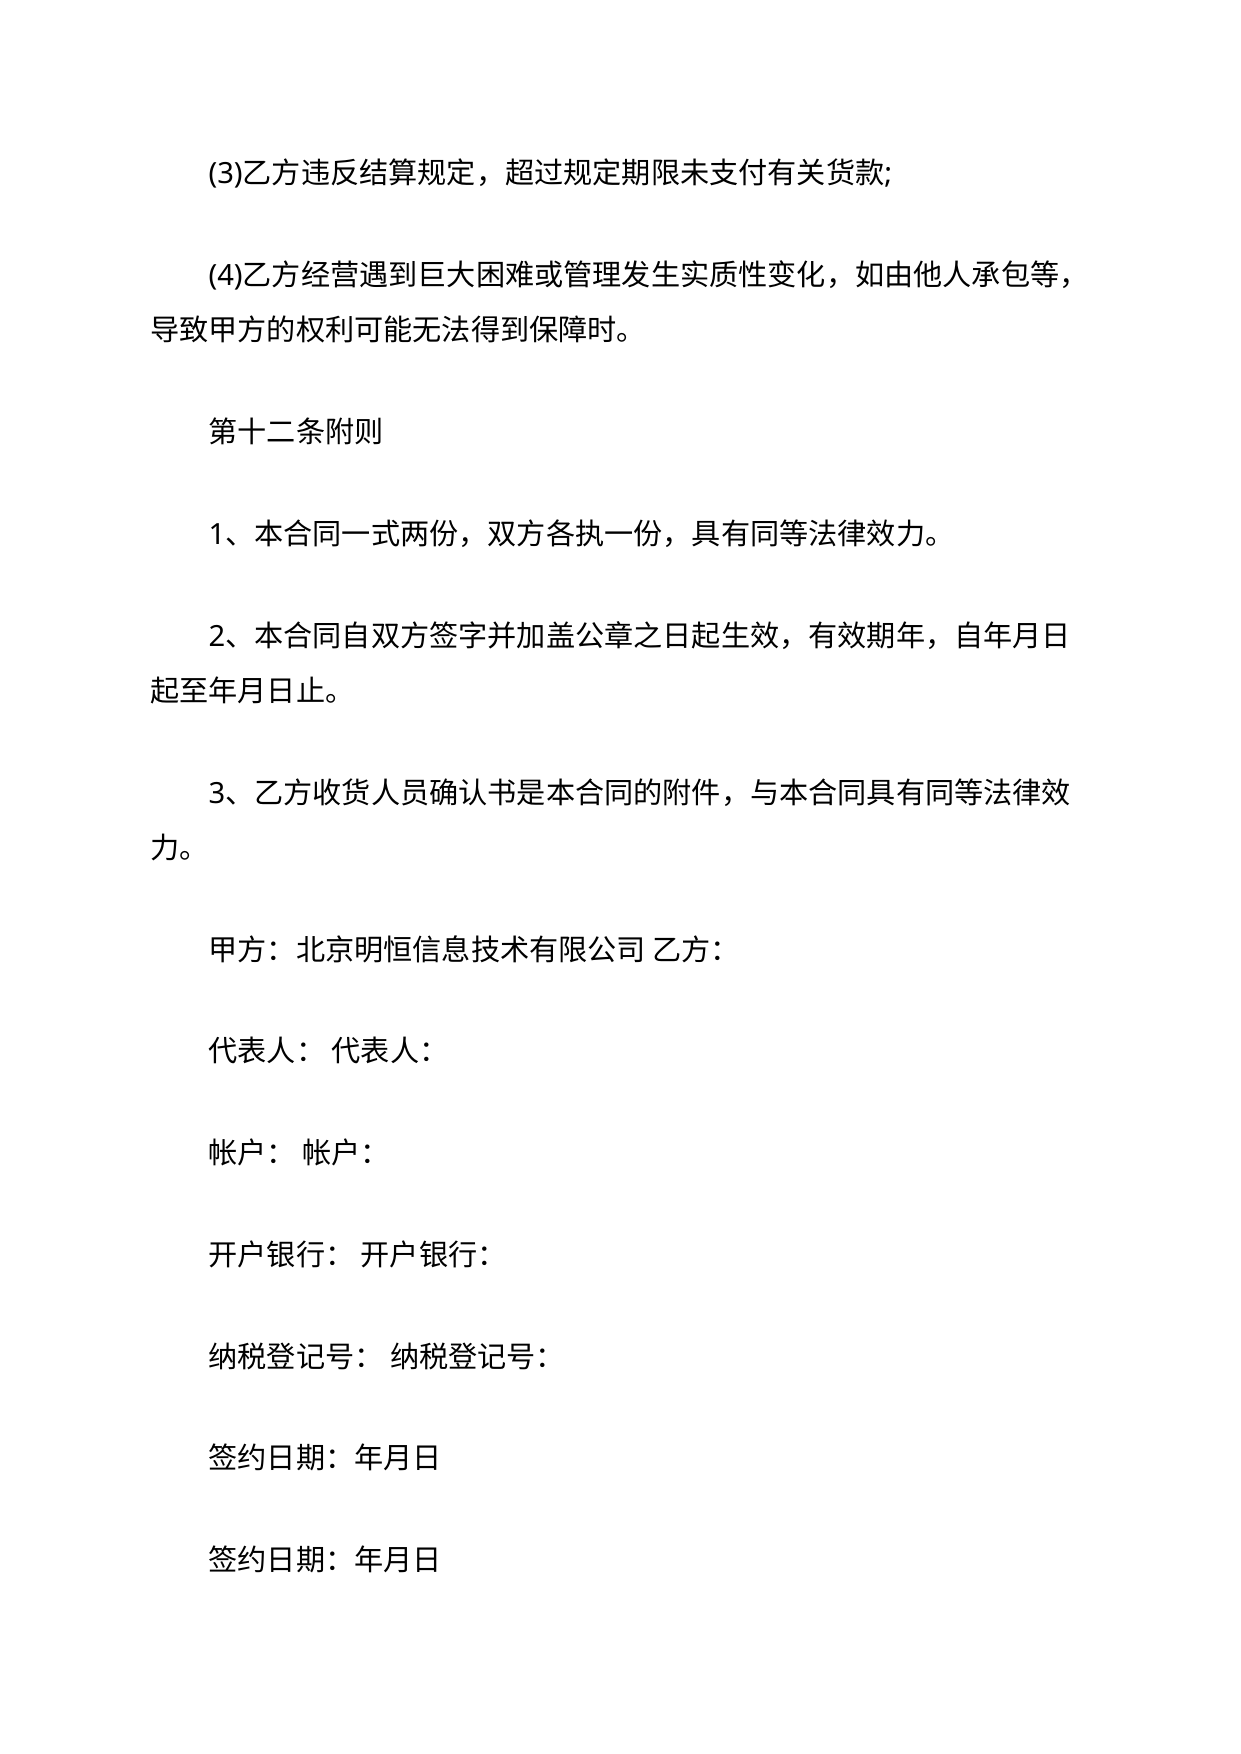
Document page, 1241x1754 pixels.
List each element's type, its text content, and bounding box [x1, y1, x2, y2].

text 第十二条附则 [150, 409, 1090, 451]
text 开户银行： 开户银行： [150, 1231, 1090, 1274]
text 3、乙方收货人员确认书是本合同的附件，与本合同具有同等法律效力。 [150, 769, 1090, 867]
text 1、本合同一式两份，双方各执一份，具有同等法律效力。 [150, 511, 1090, 553]
text (4)乙方经营遇到巨大困难或管理发生实质性变化，如由他人承包等，导致甲方的权利可能无法得到保障时。 [150, 252, 1090, 349]
text 纳税登记号： 纳税登记号： [150, 1333, 1090, 1375]
text 甲方：北京明恒信息技术有限公司 乙方： [150, 926, 1090, 968]
text 代表人： 代表人： [150, 1028, 1090, 1070]
text 帐户： 帐户： [150, 1129, 1090, 1172]
text (3)乙方违反结算规定，超过规定期限未支付有关货款; [150, 150, 1090, 192]
text 签约日期：年月日 [150, 1435, 1090, 1477]
text 2、本合同自双方签字并加盖公章之日起生效，有效期年，自年月日起至年月日止。 [150, 612, 1090, 710]
text 签约日期：年月日 [150, 1537, 1090, 1579]
